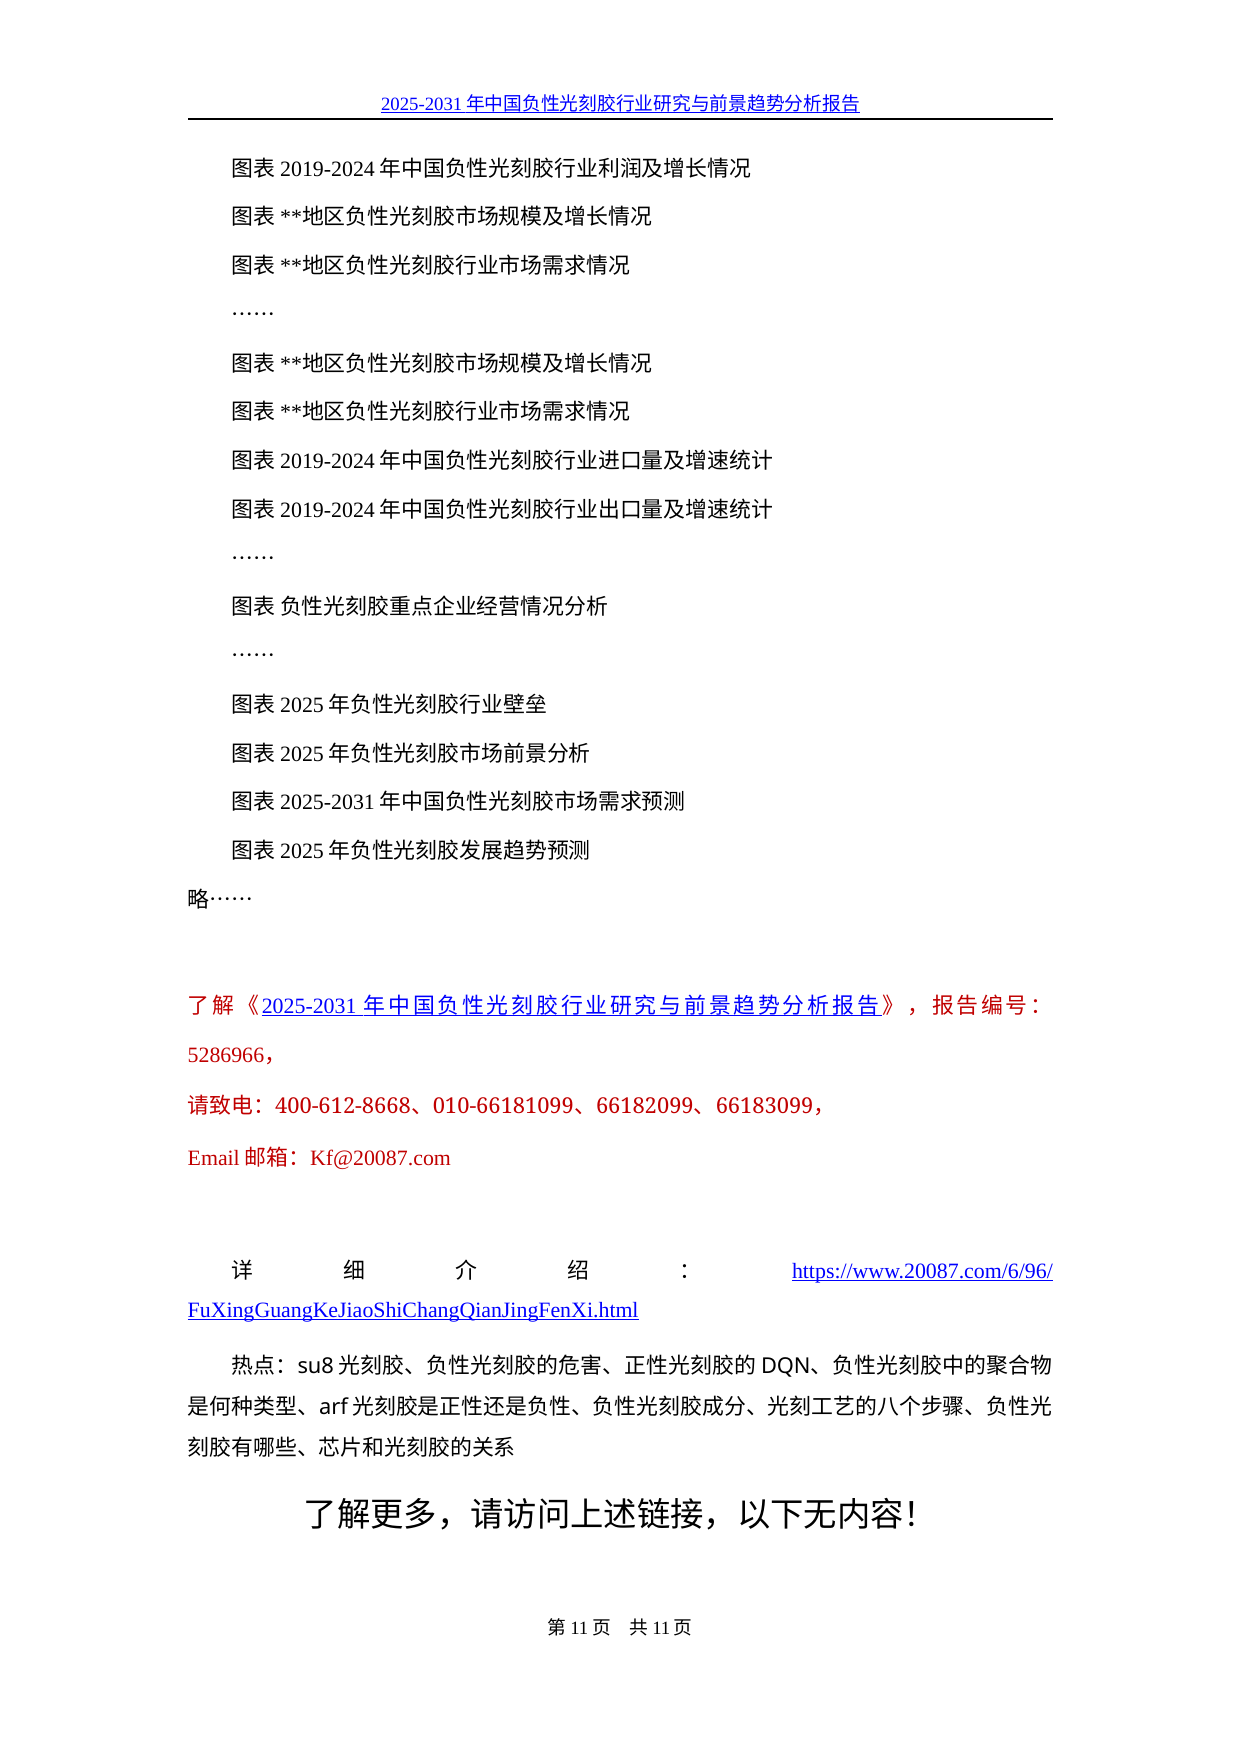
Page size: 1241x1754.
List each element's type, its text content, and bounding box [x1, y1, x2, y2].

text 详细介绍：https://www.20087.com/6/96/FuXingGuangKeJiaoShiChangQianJingFenXi.html [187, 1253, 1053, 1326]
text 热点：su8光刻胶、负性光刻胶的危害、正性光刻胶的DQN、负性光刻胶中的聚合物是何种类型、arf光刻胶是正性还是负性、负性光刻胶成分、光刻工艺的八个步骤、负性光刻胶有哪些、芯片和光刻胶的关系 [187, 1348, 1053, 1462]
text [187, 150, 1053, 914]
text 请致电：400-612-8668、010-66181099、66182099、66183099， [187, 1088, 1053, 1121]
title 了解更多，请访问上述链接，以下无内容！ [187, 1479, 1053, 1544]
text 了解《2025-2031年中国负性光刻胶行业研究与前景趋势分析报告》，报告编号：5286966， [187, 988, 1053, 1069]
text Email邮箱：Kf@20087.com [187, 1140, 1053, 1172]
